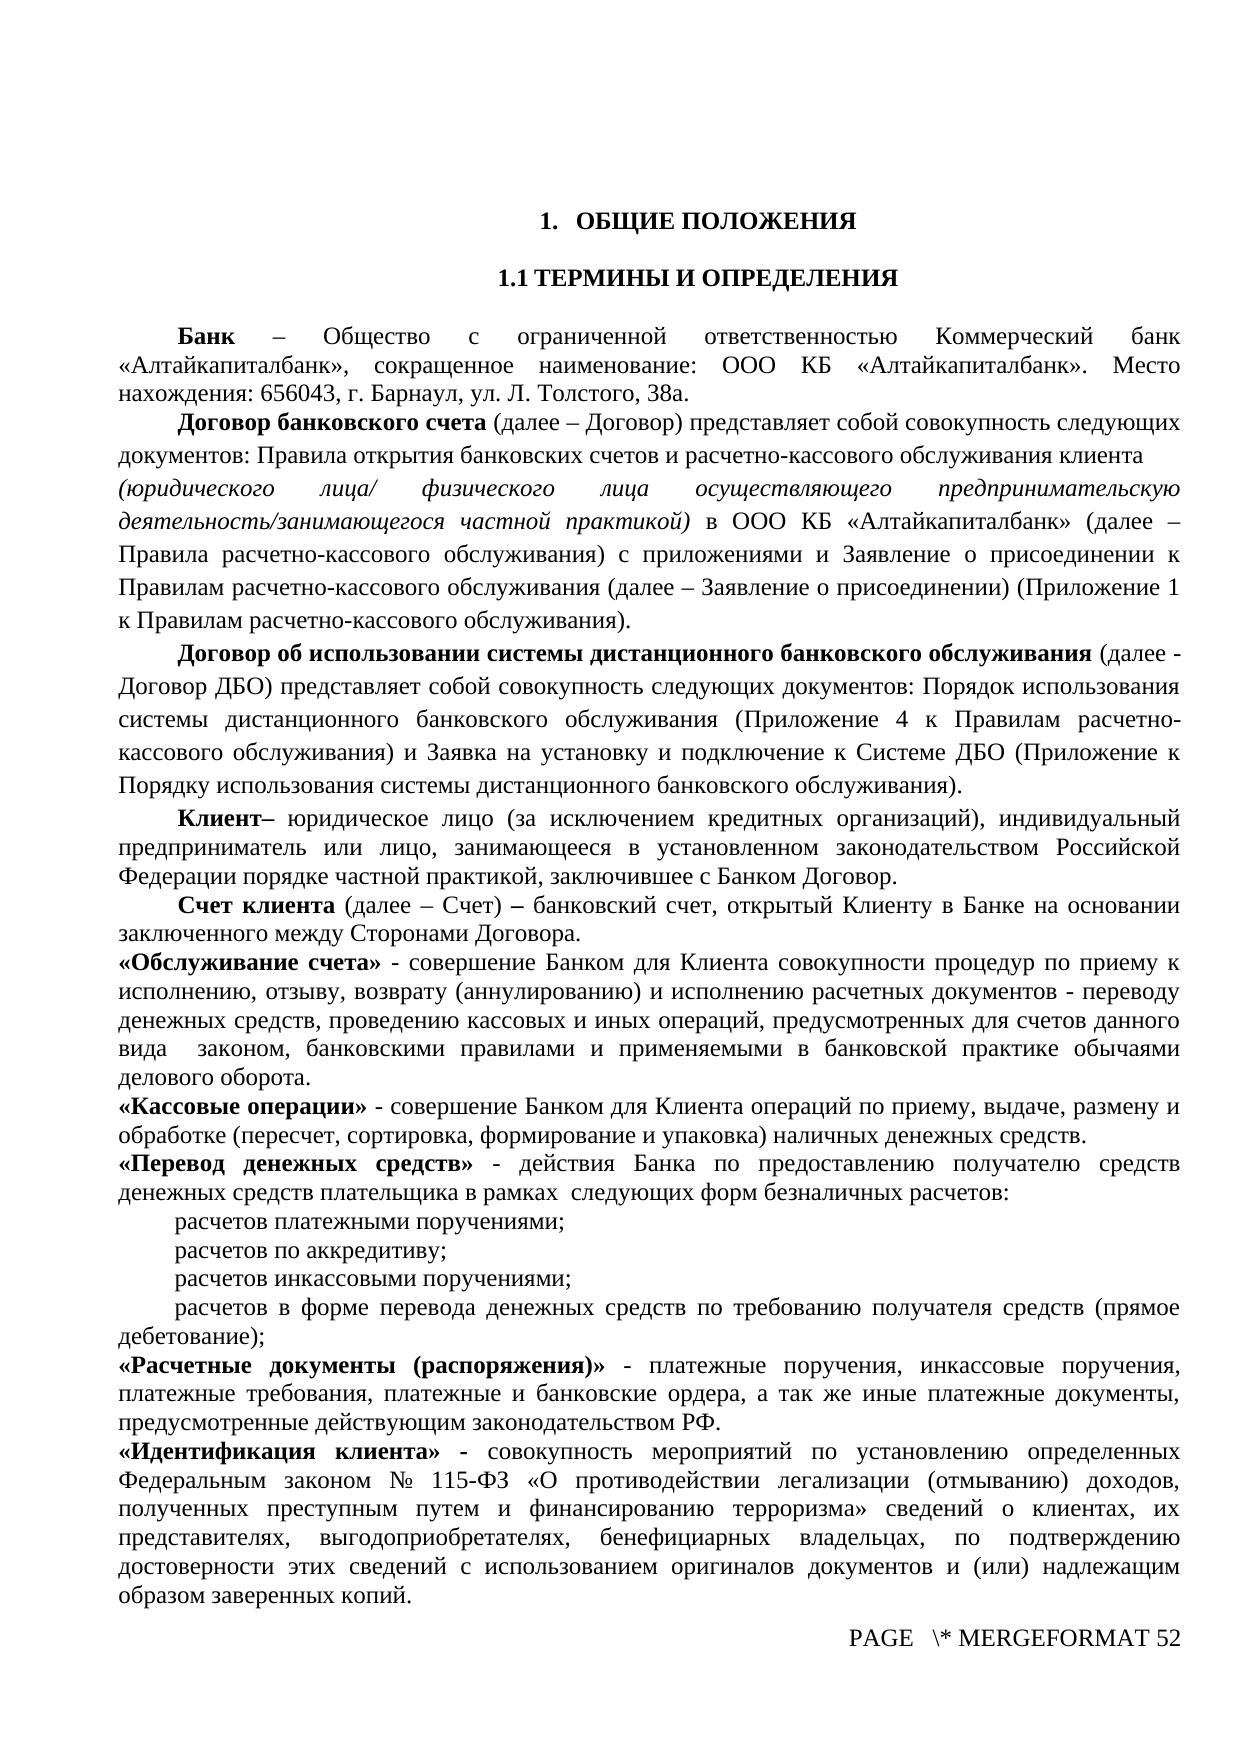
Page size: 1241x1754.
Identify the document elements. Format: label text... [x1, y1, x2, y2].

subtitle ТЕРМИНЫ И ОПРЕДЕЛЕНИЯ [215, 263, 1181, 292]
text расчетов платежными поручениями; [118, 1206, 1181, 1235]
text Счет клиента (далее – Счет) – банковский счет, открытый Клиенту в Банке на основании заключенного между Сторонами Договора. [118, 890, 1181, 947]
text (юридического лица/ физического лица осуществляющего предпринимательскую деятельность/занимающегося частной практикой) в ООО КБ «Алтайкапиталбанк» (далее – Правила расчетно-кассового обслуживания) с приложениями и Заявление о присоединении к Правилам расчетно-кассового обслуживания (далее – Заявление о присоединении) (Приложение 1 к Правилам расчетно-кассового обслуживания). [118, 473, 1181, 634]
text Банк – Общество с ограниченной ответственностью Коммерческий банк «Алтайкапиталбанк», сокращенное наименование: ООО КБ «Алтайкапиталбанк». Место нахождения: 656043, г. Барнаул, ул. Л. Толстого, 38а. [118, 321, 1181, 407]
text расчетов инкассовыми поручениями; [118, 1263, 1181, 1292]
subtitle ОБЩИЕ ПОЛОЖЕНИЯ [215, 206, 1181, 235]
text «Перевод денежных средств» - действия Банка по предоставлению получателю средств денежных средств плательщика в рамках следующих форм безналичных расчетов: [118, 1148, 1181, 1206]
text Договор об использовании системы дистанционного банковского обслуживания (далее - Договор ДБО) представляет собой совокупность следующих документов: Порядок использования системы дистанционного банковского обслуживания (Приложение 4 к Правилам расчетно-кассового обслуживания) и Заявка на установку и подключение к Системе ДБО (Приложение к Порядку использования системы дистанционного банковского обслуживания). [118, 638, 1181, 799]
text Клиент– юридическое лицо (за исключением кредитных организаций), индивидуальный предприниматель или лицо, занимающееся в установленном законодательством Российской Федерации порядке частной практикой, заключившее с Банком Договор. [118, 803, 1181, 890]
text «Расчетные документы (распоряжения)» - платежные поручения, инкассовые поручения, платежные требования, платежные и банковские ордера, а так же иные платежные документы, предусмотренные действующим законодательством РФ. [118, 1350, 1181, 1436]
text Договор банковского счета (далее – Договор) представляет собой совокупность следующих документов: Правила открытия банковских счетов и расчетно-кассового обслуживания клиента [118, 407, 1181, 469]
text «Обслуживание счета» - совершение Банком для Клиента совокупности процедур по приему к исполнению, отзыву, возврату (аннулированию) и исполнению расчетных документов - переводу денежных средств, проведению кассовых и иных операций, предусмотренных для счетов данного вида законом, банковскими правилами и применяемыми в банковской практике обычаями делового оборота. [118, 947, 1181, 1091]
text расчетов по аккредитиву; [118, 1235, 1181, 1263]
text расчетов в форме перевода денежных средств по требованию получателя средств (прямое дебетование); [118, 1292, 1181, 1350]
text «Идентификация клиента» - совокупность мероприятий по установлению определенных Федеральным законом № 115-ФЗ «О противодействии легализации (отмыванию) доходов, полученных преступным путем и финансированию терроризма» сведений о клиентах, их представителях, выгодоприобретателях, бенефициарных владельцах, по подтверждению достоверности этих сведений с использованием оригиналов документов и (или) надлежащим образом заверенных копий. [118, 1436, 1181, 1608]
text «Кассовые операции» - совершение Банком для Клиента операций по приему, выдаче, размену и обработке (пересчет, сортировка, формирование и упаковка) наличных денежных средств. [118, 1091, 1181, 1148]
